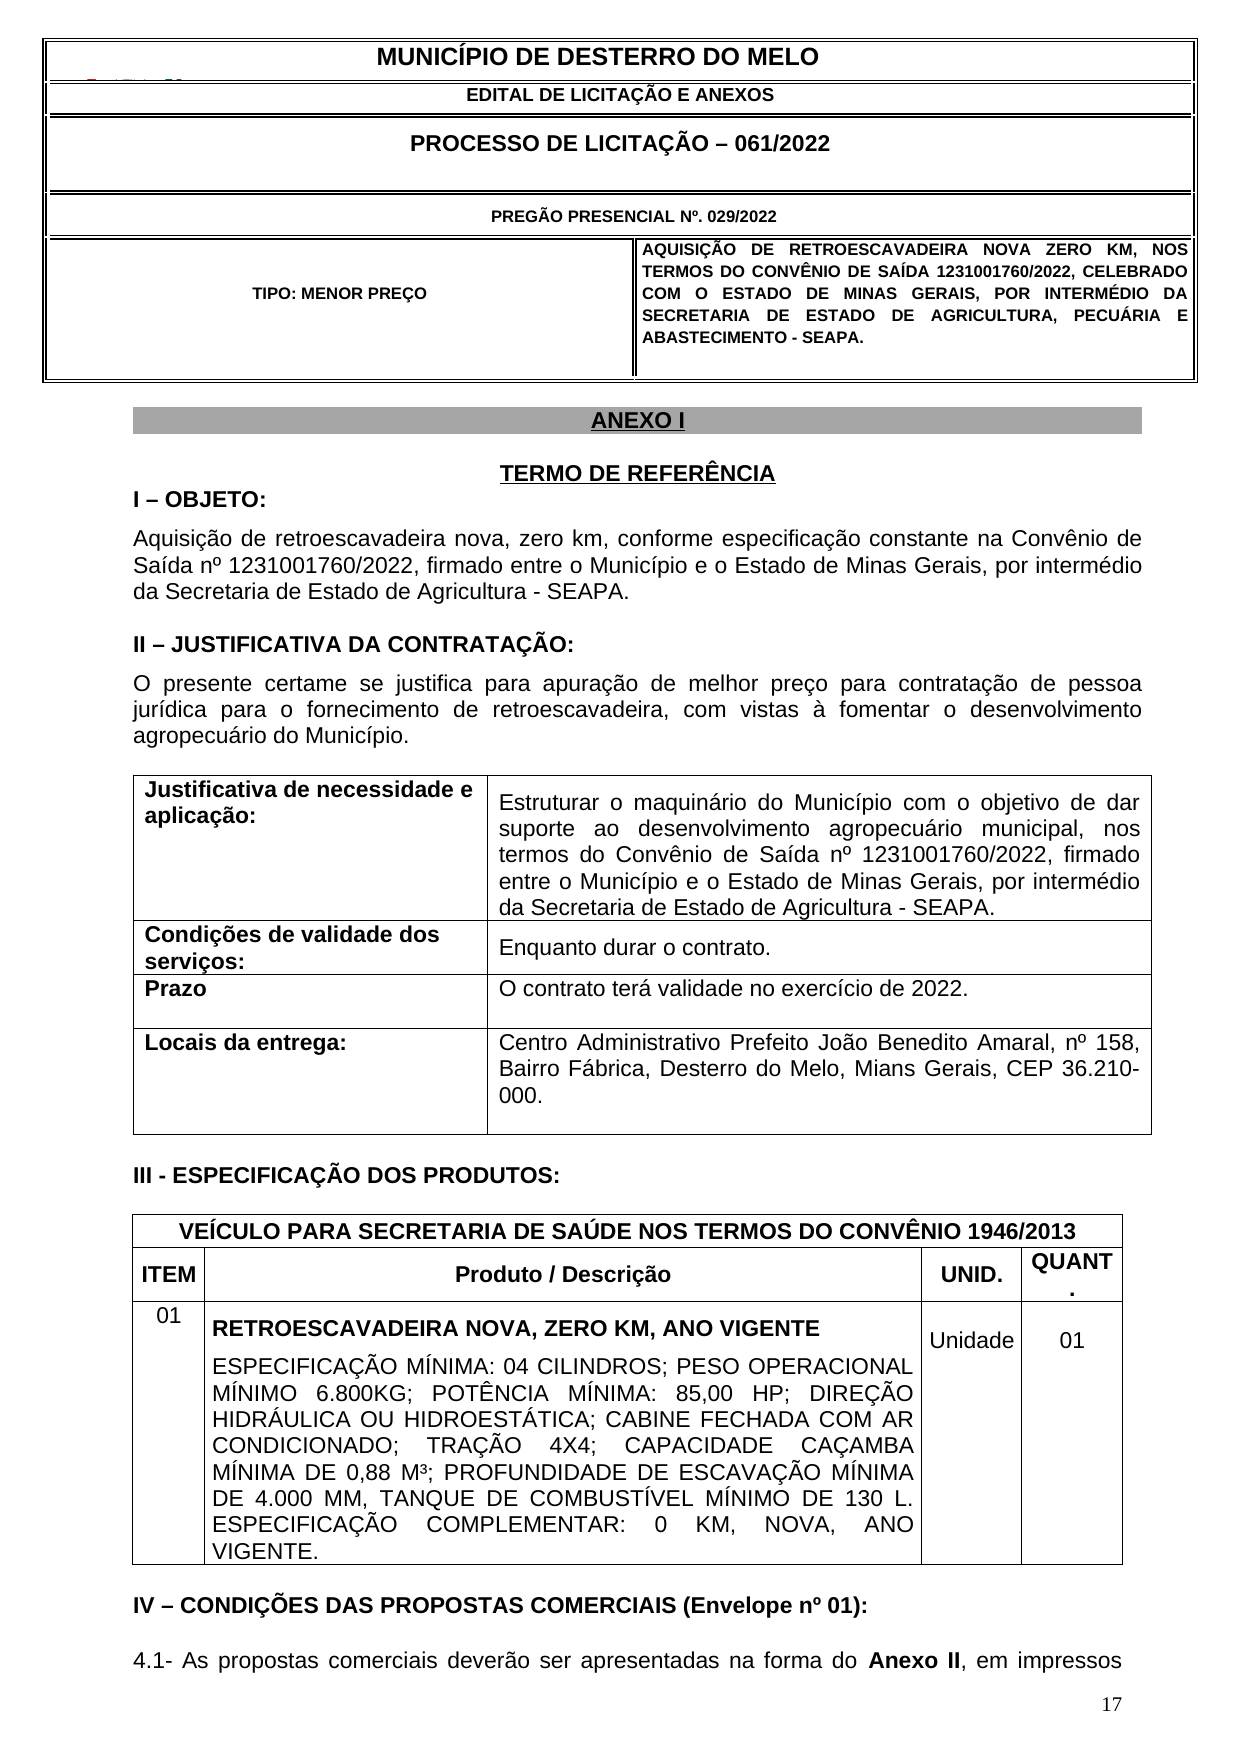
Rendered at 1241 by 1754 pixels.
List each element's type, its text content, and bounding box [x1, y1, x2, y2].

text III - ESPECIFICAÇÃO DOS PRODUTOS: [133, 1162, 1142, 1188]
text Aquisição de retroescavadeira nova, zero km, conforme especificação constante na Convênio de Saída nº 1231001760/2022, firmado entre o Município e o Estado de Minas Gerais, por intermédio da Secretaria de Estado de Agricultura - SEAPA. [133, 525, 1143, 604]
text II – JUSTIFICATIVA DA CONTRATAÇÃO: [133, 631, 1142, 657]
table_cell ITEM [133, 1248, 204, 1301]
table_header Estruturar o maquinário do Município com o objetivo de dar suporte ao desenvolvimento agropecuário municipal, nos termos do Convênio de Saída nº 1231001760/2022, firmado entre o Município e o Estado de Minas Gerais, por intermédio da Secretaria de Estado de Agricultura - SEAPA. [488, 776, 1151, 920]
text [133, 1647, 1122, 1673]
text O presente certame se justifica para apuração de melhor preço para contratação de pessoa jurídica para o fornecimento de retroescavadeira, com vistas à fomentar o desenvolvimento agropecuário do Município. [133, 669, 1143, 749]
table_cell 01 [133, 1302, 204, 1564]
table_cell UNID. [922, 1248, 1021, 1301]
table_cell QUANT. [1022, 1248, 1122, 1301]
table_cell Condições de validade dos serviços: [134, 921, 487, 974]
text IV – CONDIÇÕES DAS PROPOSTAS COMERCIAIS (Envelope nº 01): [133, 1592, 1142, 1618]
table_cell Produto / Descrição [205, 1248, 921, 1301]
table_cell Prazo [134, 975, 487, 1028]
table_cell O contrato terá validade no exercício de 2022. [488, 975, 1151, 1028]
table_cell Unidade [922, 1302, 1021, 1564]
table_cell RETROESCAVADEIRA NOVA, ZERO KM, ANO VIGENTE ESPECIFICAÇÃO MÍNIMA: 04 CILINDROS; PESO OPERACIONAL MÍNIMO 6.800KG; POTÊNCIA MÍNIMA: 85,00 HP; DIREÇÃO HIDRÁULICA OU HIDROESTÁTICA; CABINE FECHADA COM AR CONDICIONADO; TRAÇÃO 4X4; CAPACIDADE CAÇAMBA MÍNIMA DE 0,88 M³; PROFUNDIDADE DE ESCAVAÇÃO MÍNIMA DE 4.000 MM, TANQUE DE COMBUSTÍVEL MÍNIMO DE 130 L. ESPECIFICAÇÃO COMPLEMENTAR: 0 KM, NOVA, ANO VIGENTE. [205, 1302, 921, 1564]
text I – OBJETO: [133, 486, 1142, 513]
table_cell Locais da entrega: [134, 1029, 487, 1134]
table_header VEÍCULO PARA SECRETARIA DE SAÚDE NOS TERMOS DO CONVÊNIO 1946/2013 [133, 1215, 1122, 1247]
table_cell Centro Administrativo Prefeito João Benedito Amaral, nº 158, Bairro Fábrica, Desterro do Melo, Mians Gerais, CEP 36.210-000. [488, 1029, 1151, 1134]
table_cell 01 [1022, 1302, 1122, 1564]
table_cell Enquanto durar o contrato. [488, 921, 1151, 974]
text TERMO DE REFERÊNCIA [133, 460, 1142, 486]
text ANEXO I [133, 407, 1142, 434]
table_header Justificativa de necessidade e aplicação: [134, 776, 487, 920]
